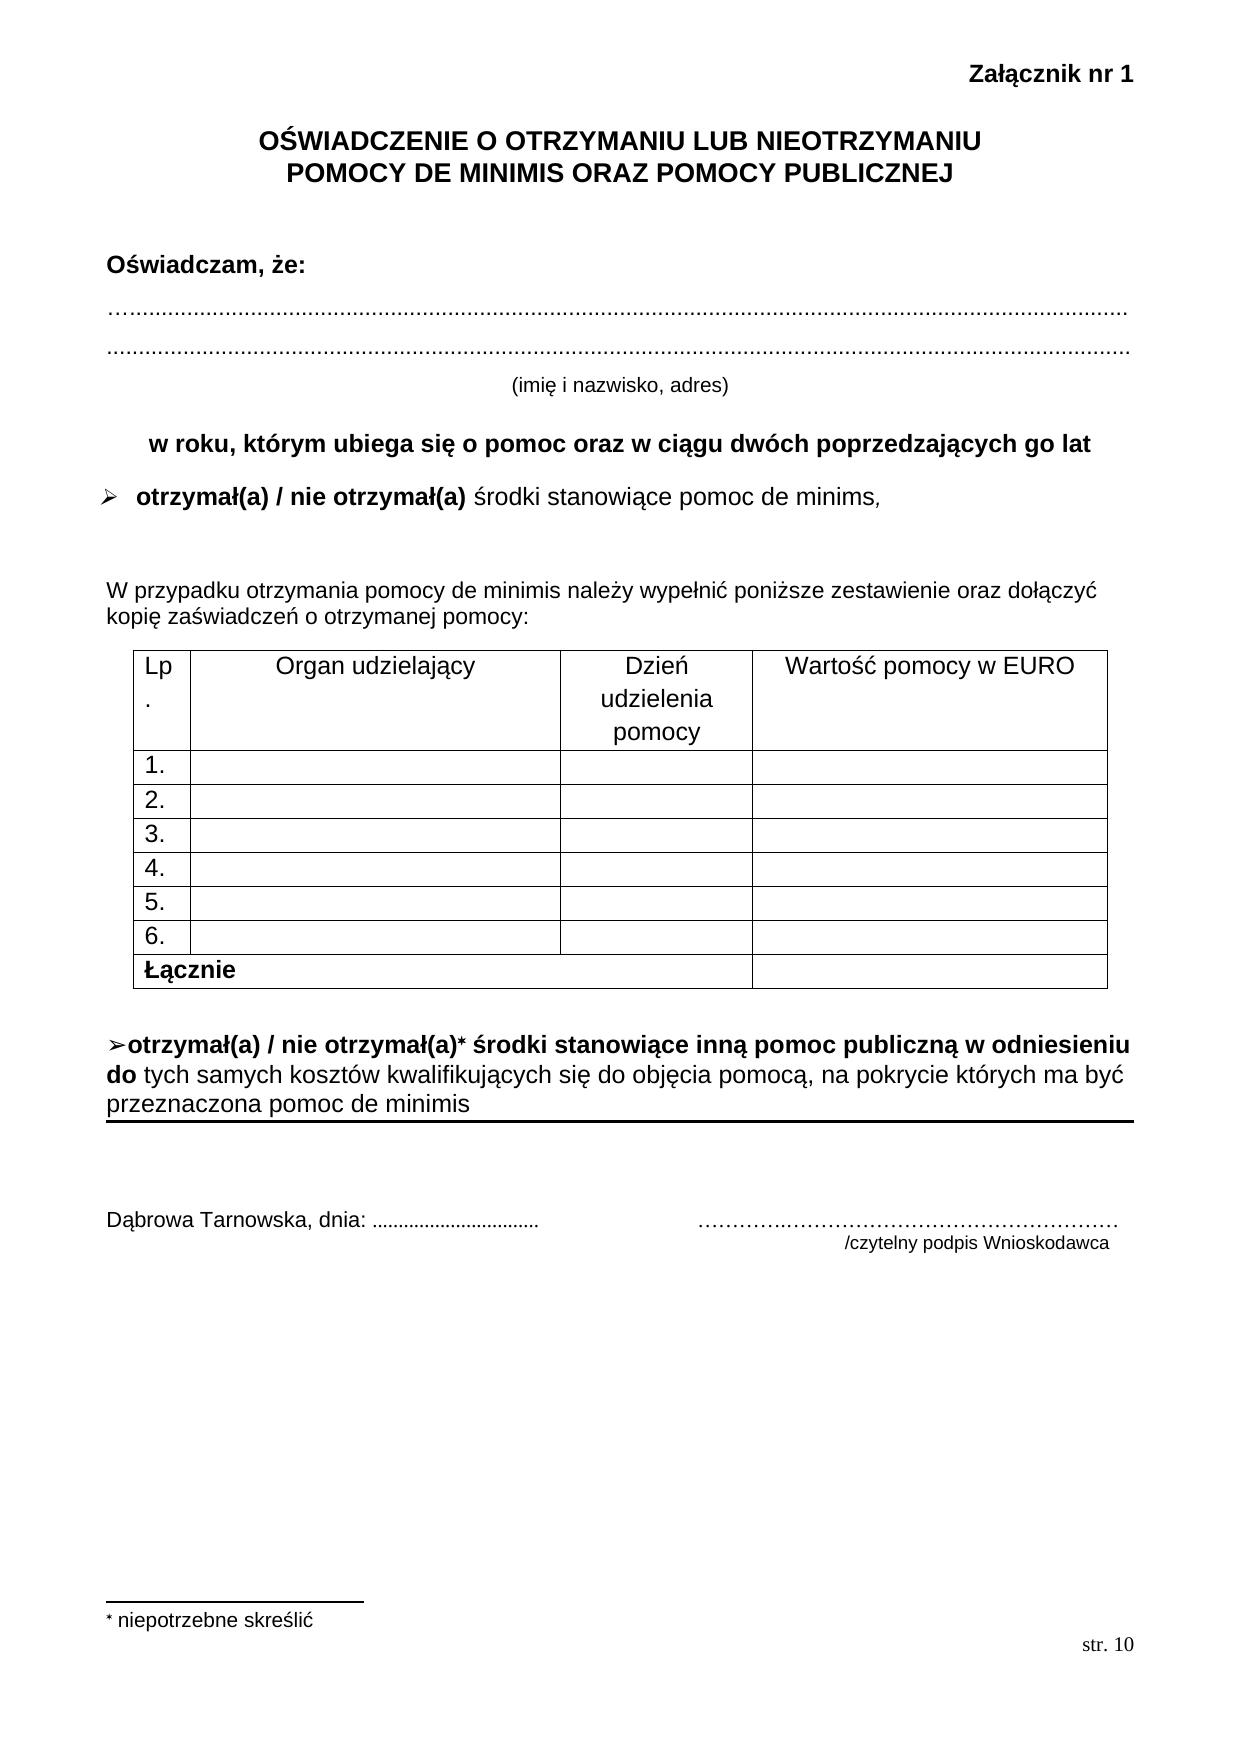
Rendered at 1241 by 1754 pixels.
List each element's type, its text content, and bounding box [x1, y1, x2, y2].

table_cell [191, 887, 560, 920]
table_cell 5. [134, 887, 190, 920]
table_cell [561, 921, 752, 954]
text ➢otrzymał(a) / nie otrzymał(a) środki stanowiące inną pomoc publiczną w odniesieniu do tych samych kosztów kwalifikujących się do objęcia pomocą, na pokrycie których ma być przeznaczona pomoc de minimis [106, 1026, 1134, 1120]
table_cell [191, 751, 560, 783]
table_cell [191, 785, 560, 818]
table_cell [753, 785, 1107, 818]
table_cell [561, 853, 752, 886]
table_cell [753, 751, 1107, 783]
table_cell [753, 955, 1107, 988]
table_cell 6. [134, 921, 190, 954]
table_header Organ udzielający [191, 651, 560, 749]
table_cell [561, 819, 752, 852]
text W przypadku otrzymania pomocy de minimis należy wypełnić poniższe zestawienie oraz dołączyć kopię zaświadczeń o otrzymanej pomocy: [106, 577, 1134, 629]
table_cell Łącznie [134, 955, 752, 988]
table_cell [753, 819, 1107, 852]
table_cell [753, 853, 1107, 886]
table_cell [561, 751, 752, 783]
text POMOCY DE MINIMIS ORAZ POMOCY PUBLICZNEJ [106, 157, 1134, 188]
table_cell [753, 887, 1107, 920]
text Załącznik nr 1 [106, 59, 1134, 88]
text (imię i nazwisko, adres) [106, 372, 1134, 396]
table_cell 1. [134, 751, 190, 783]
table_cell 4. [134, 853, 190, 886]
table_cell [191, 819, 560, 852]
table_cell [561, 785, 752, 818]
table_cell 3. [134, 819, 190, 852]
table_cell [191, 853, 560, 886]
table_header Lp. [134, 651, 190, 749]
table_cell 2. [134, 785, 190, 818]
table_cell [753, 921, 1107, 954]
table_header Wartość pomocy w EURO [753, 651, 1107, 749]
text OŚWIADCZENIE O OTRZYMANIU LUB NIEOTRZYMANIU [106, 125, 1134, 157]
text Oświadczam, że: [106, 250, 1134, 279]
text Dąbrowa Tarnowska, dnia: ................................ ………….………………………………………… [106, 1207, 1134, 1232]
text w roku, którym ubiega się o pomoc oraz w ciągu dwóch poprzedzających go lat [106, 429, 1134, 458]
table_cell [191, 921, 560, 954]
table_header Dzień udzielenia pomocy [561, 651, 752, 749]
text ….............................................................................................................................................................................................................................................................................................................................. [106, 293, 1134, 359]
text /czytelny podpis Wnioskodawca [844, 1232, 1134, 1253]
list otrzymał(a) / nie otrzymał(a) środki stanowiące pomoc de minims, [98, 482, 1134, 511]
table_cell [561, 887, 752, 920]
